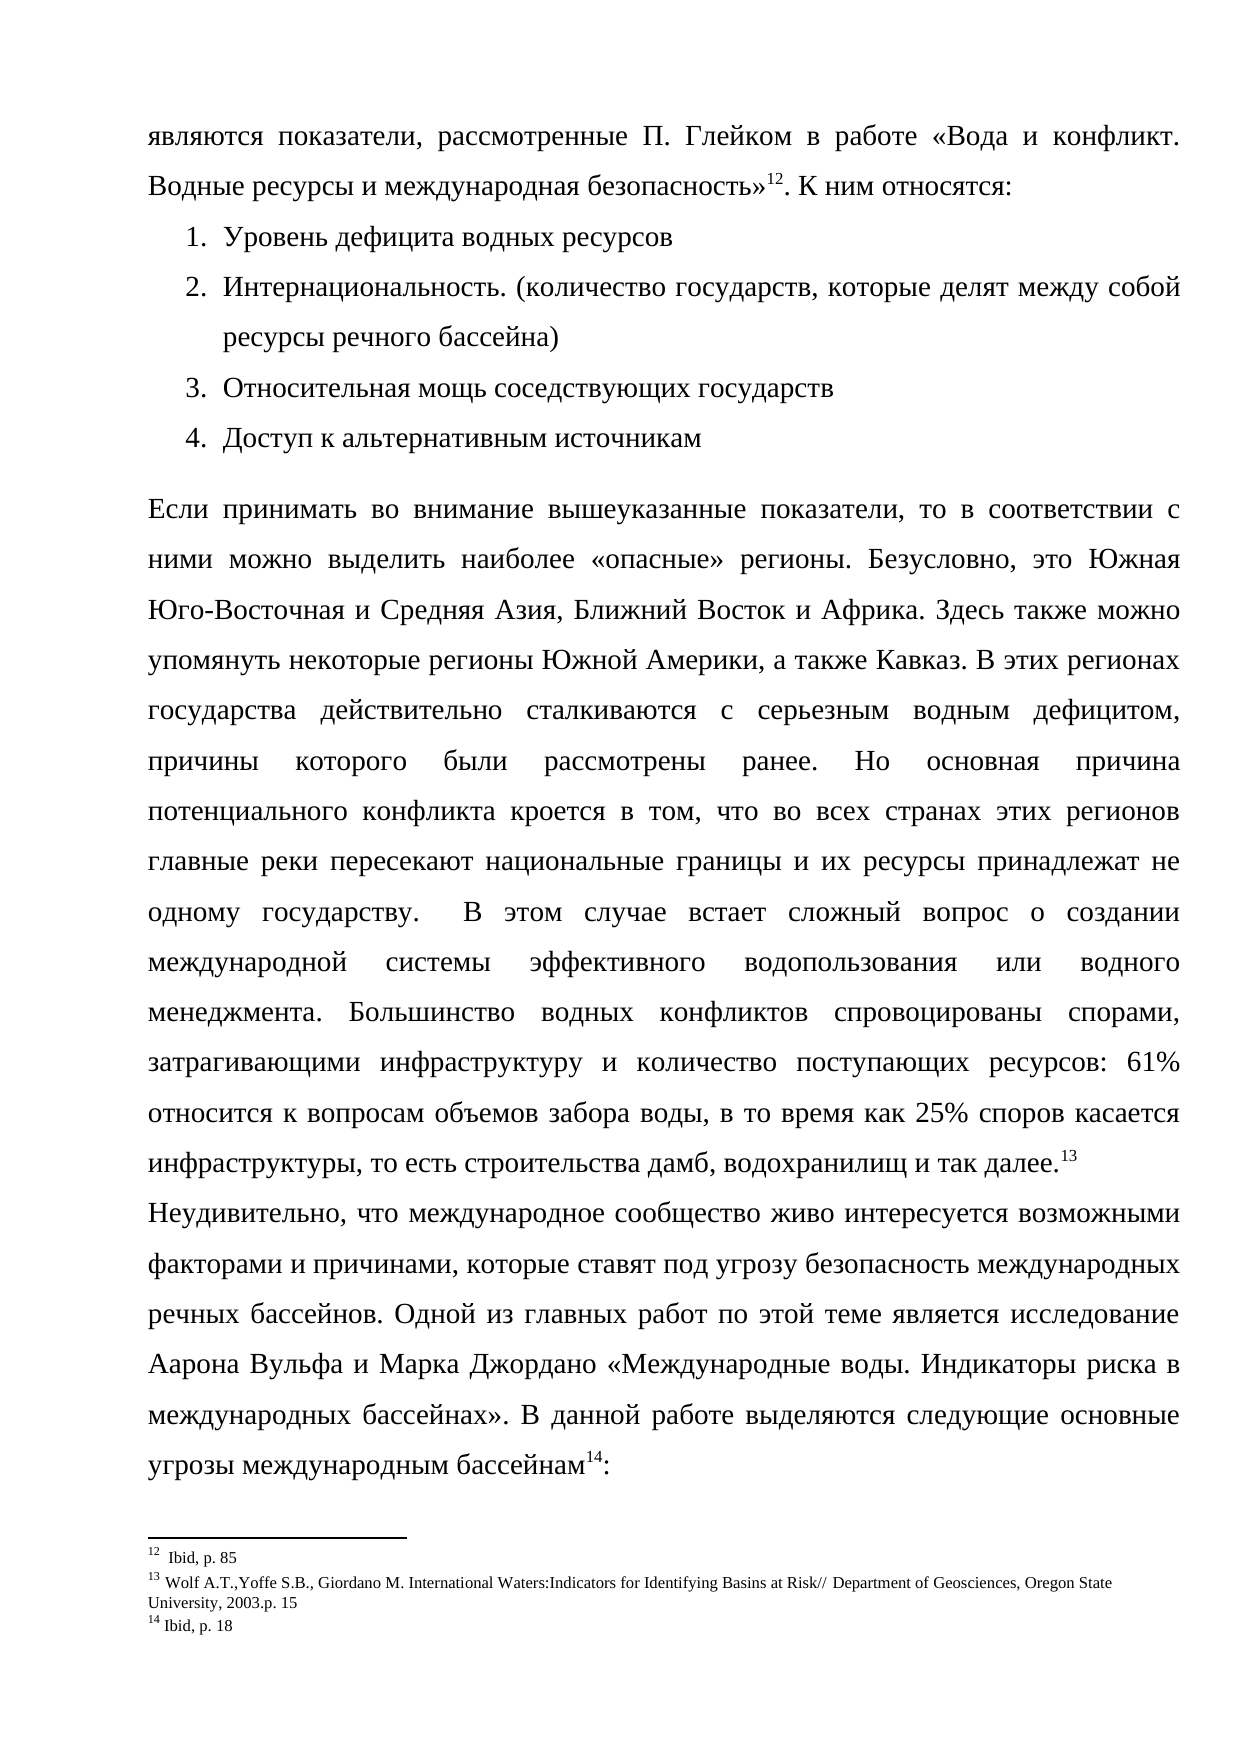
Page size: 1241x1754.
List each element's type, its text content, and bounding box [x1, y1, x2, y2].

text Если принимать во внимание вышеуказанные показатели, то в соответствии с ними можно выделить наиболее «опасные» регионы. Безусловно, это Южная Юго-Восточная и Средняя Азия, Ближний Восток и Африка. Здесь также можно упомянуть некоторые регионы Южной Америки, а также Кавказ. В этих регионах государства действительно сталкиваются с серьезным водным дефицитом, причины которого были рассмотрены ранее. Но основная причина потенциального конфликта кроется в том, что во всех странах этих регионов главные реки пересекают национальные границы и их ресурсы принадлежат не одному государству. В этом случае встает сложный вопрос о создании международной системы эффективного водопользования или водного менеджмента. Большинство водных конфликтов спровоцированы спорами, затрагивающими инфраструктуру и количество поступающих ресурсов: 61% относится к вопросам объемов забора воды, в то время как 25% споров касается инфраструктуры, то есть строительства дамб, водохранилищ и так далее. [148, 491, 1181, 1179]
list Относительная мощь соседствующих государств [185, 370, 1181, 403]
list Доступ к альтернативным источникам [185, 420, 1181, 453]
list Уровень дефицита водных ресурсов [185, 219, 1181, 252]
list Интернациональность. (количество государств, которые делят между собой ресурсы речного бассейна) [185, 269, 1181, 353]
text Неудивительно, что международное сообщество живо интересуется возможными факторами и причинами, которые ставят под угрозу безопасность международных речных бассейнов. Одной из главных работ по этой теме является исследование Аарона Вульфа и Марка Джордано «Международные воды. Индикаторы риска в международных бассейнах». В данной работе выделяются следующие основные угрозы международным бассейнам: [148, 1196, 1181, 1481]
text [148, 118, 1181, 202]
